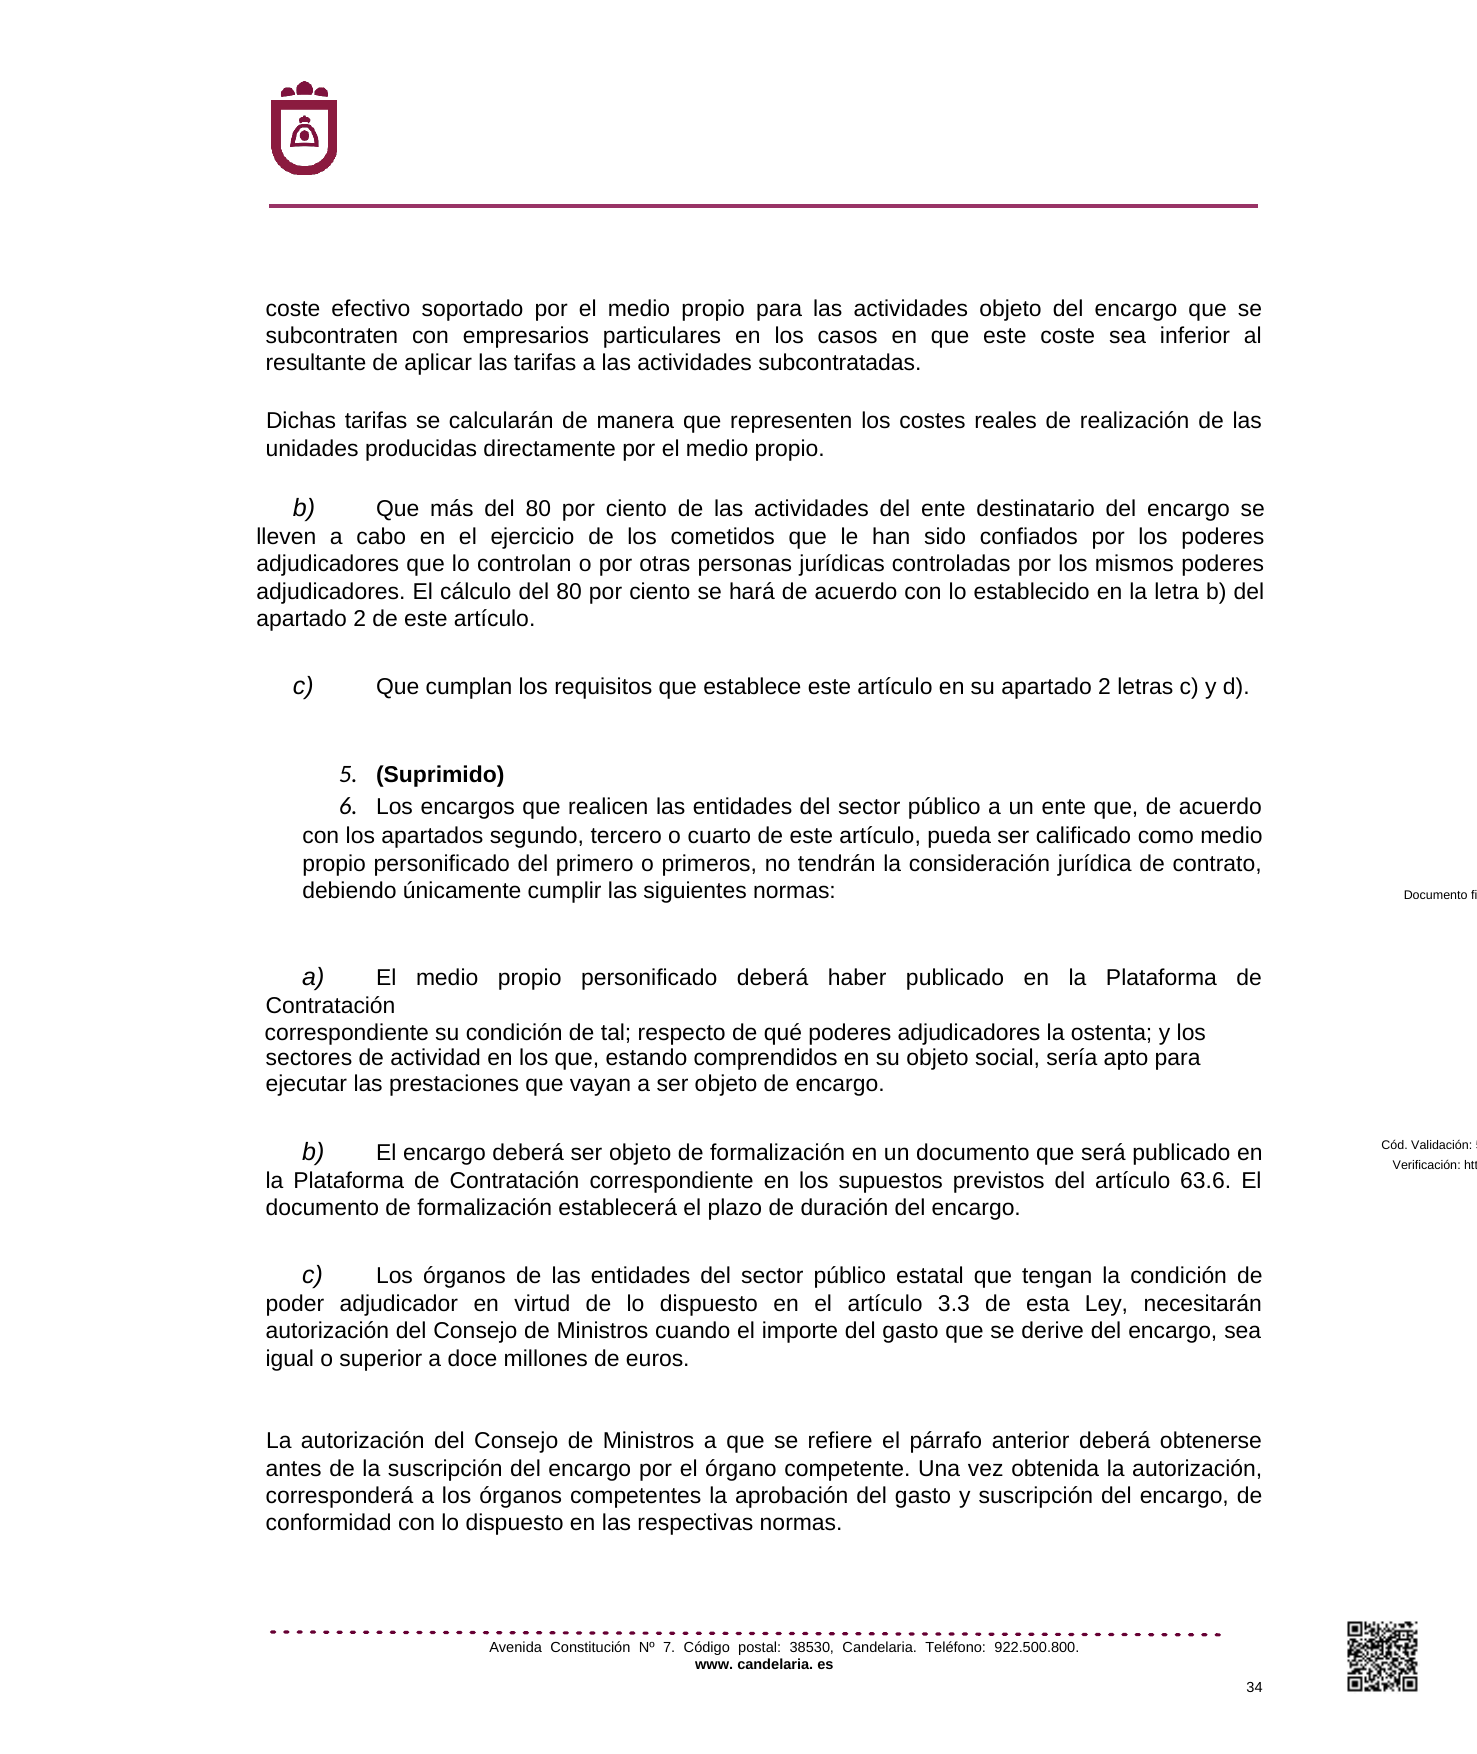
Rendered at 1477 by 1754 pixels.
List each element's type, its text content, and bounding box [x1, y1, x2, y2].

list Los órganos de las entidades del sector público estatal que tengan la condición de poder adjudicador en virtud de lo dispuesto en el artículo 3.3 de esta Ley, necesitarán autorización del Consejo de Ministros cuando el importe del gasto que se derive del encargo, sea igual o superior a doce millones de euros. [265, 1260, 1263, 1371]
picture [271, 81, 337, 175]
list El medio propio personificado deberá haber publicado en la Plataforma de Contratación [265, 962, 1263, 1018]
list Que cumplan los requisitos que establece este artículo en su apartado 2 letras c) y d). [256, 671, 1266, 700]
picture [1346, 1620, 1420, 1694]
list (Suprimido) [302, 758, 1263, 788]
text correspondiente su condición de tal; respecto de qué poderes adjudicadores la ostenta; y los sectores de actividad en los que, estando comprendidos en su objeto social, sería apto para ejecutar las prestaciones que vayan a ser objeto de encargo. [264, 1019, 1264, 1096]
text La autorización del Consejo de Ministros a que se refiere el párrafo anterior deberá obtenerse antes de la suscripción del encargo por el órgano competente. Una vez obtenida la autorización, corresponderá a los órganos competentes la aprobación del gasto y suscripción del encargo, de conformidad con lo dispuesto en las respectivas normas. [265, 1427, 1263, 1536]
list Que más del 80 por ciento de las actividades del ente destinatario del encargo se lleven a cabo en el ejercicio de los cometidos que le han sido confiados por los poderes adjudicadores que lo controlan o por otras personas jurídicas controladas por los mismos poderes adjudicadores. El cálculo del 80 por ciento se hará de acuerdo con lo establecido en la letra b) del apartado 2 de este artículo. [256, 493, 1266, 631]
list Los encargos que realicen las entidades del sector público a un ente que, de acuerdo con los apartados segundo, tercero o cuarto de este artículo, pueda ser calificado como medio propio personificado del primero o primeros, no tendrán la consideración jurídica de contrato, debiendo únicamente cumplir las siguientes normas: [302, 791, 1263, 903]
list El encargo deberá ser objeto de formalización en un documento que será publicado en la Plataforma de Contratación correspondiente en los supuestos previstos del artículo 63.6. El documento de formalización establecerá el plazo de duración del encargo. [265, 1137, 1263, 1220]
text Dichas tarifas se calcularán de manera que representen los costes reales de realización de las unidades producidas directamente por el medio propio. [265, 407, 1263, 461]
